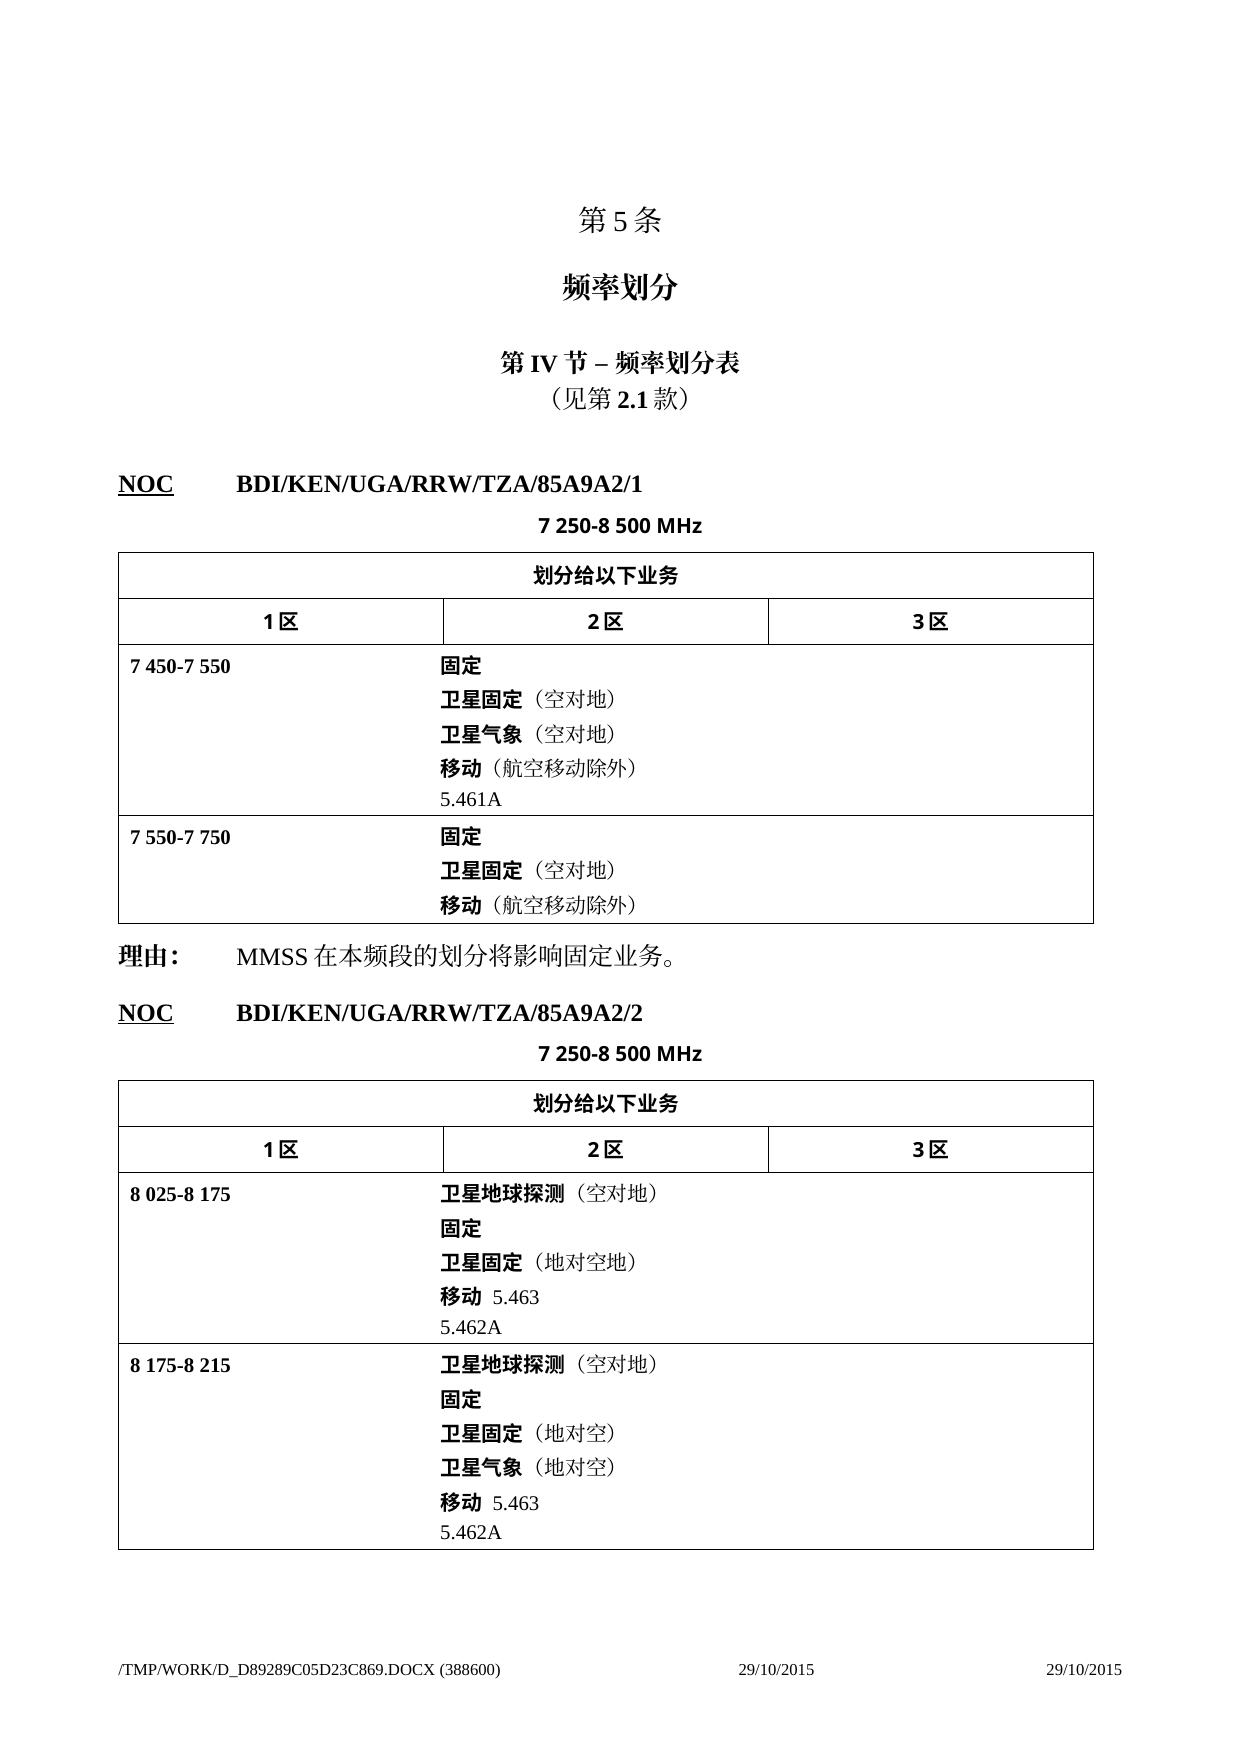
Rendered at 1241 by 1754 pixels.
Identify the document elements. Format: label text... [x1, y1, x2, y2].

table_cell 2区 [444, 599, 768, 644]
text NOC BDI/KEN/UGA/RRW/TZA/85A9A2/1 [118, 469, 1122, 498]
table_cell 3区 [769, 599, 1093, 644]
text 第5条 [118, 198, 1122, 239]
table_cell 7 450-7 550 固定 卫星固定（空对地） 卫星气象（空对地） 移动（航空移动除外） 5.461A [119, 645, 1093, 815]
text 第IV节 – 频率划分表 （见第2.1款） [118, 344, 1122, 444]
title 频率划分 [118, 264, 1122, 306]
table_cell 1区 [119, 599, 443, 644]
text 理由： MMSS在本频段的划分将影响固定业务。 [118, 937, 1122, 973]
table_header 划分给以下业务 [119, 1081, 1093, 1126]
table_cell 8 025-8 175 卫星地球探测（空对地） 固定 卫星固定（地对空地） 移动 5.463 5.462A [119, 1173, 1093, 1343]
table_cell 3区 [769, 1127, 1093, 1172]
title 7 250-8 500 MHz [118, 511, 1122, 539]
table_cell 2区 [444, 1127, 768, 1172]
table_cell 8 175-8 215 卫星地球探测（空对地） 固定 卫星固定（地对空） 卫星气象（地对空） 移动 5.463 5.462A [119, 1344, 1093, 1548]
text NOC BDI/KEN/UGA/RRW/TZA/85A9A2/2 [118, 998, 1122, 1027]
table_cell 7 550-7 750 固定 卫星固定（空对地） 移动（航空移动除外） [119, 816, 1093, 923]
table_cell 1区 [119, 1127, 443, 1172]
title 7 250-8 500 MHz [118, 1039, 1122, 1067]
table_header 划分给以下业务 [119, 553, 1093, 598]
